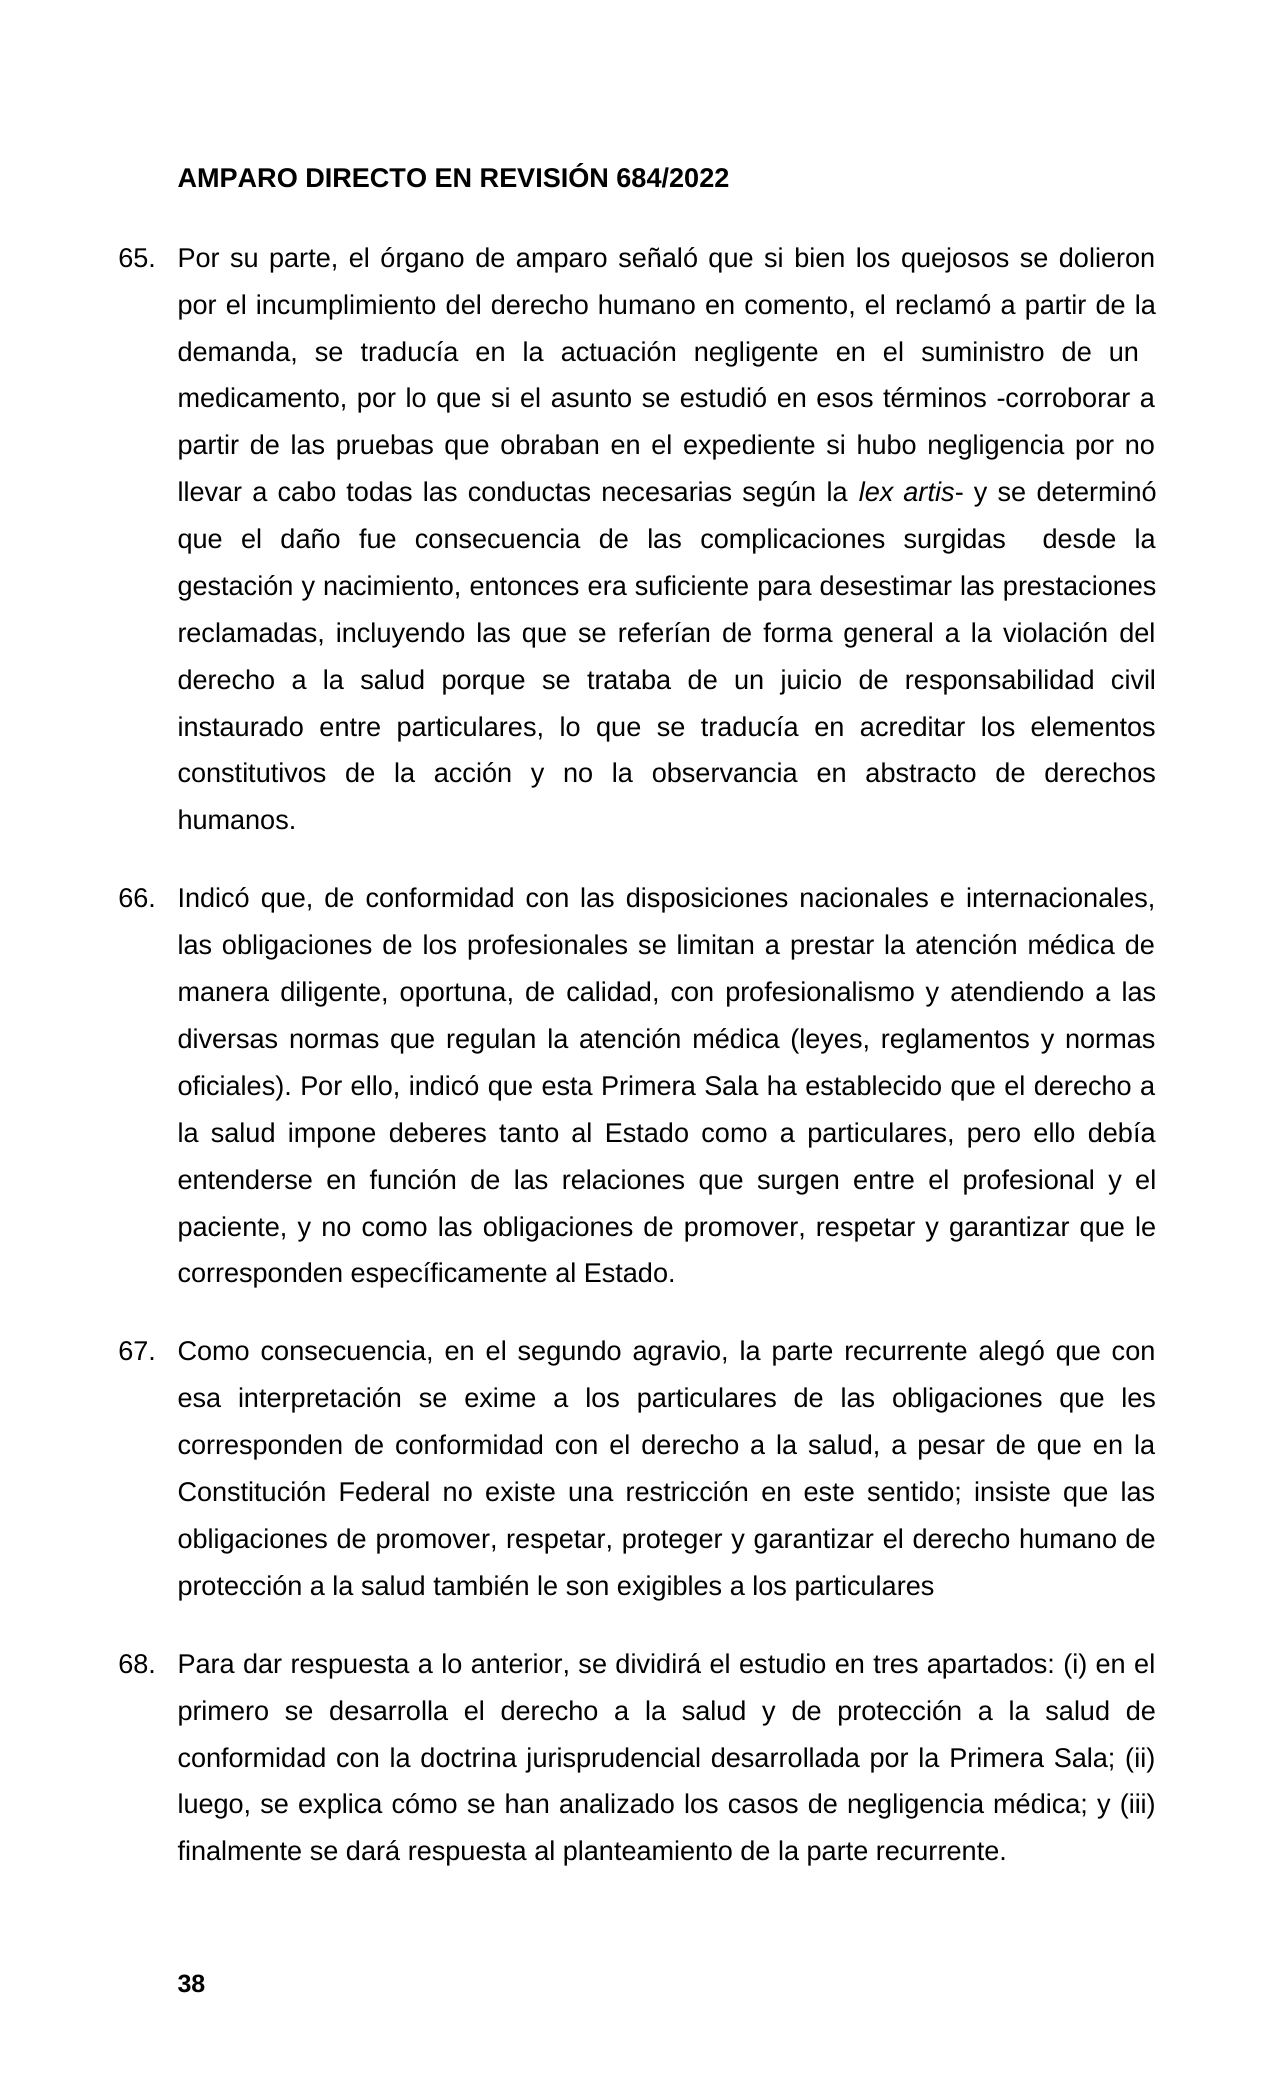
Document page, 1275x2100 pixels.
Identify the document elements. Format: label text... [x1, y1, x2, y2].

list Indicó que, de conformidad con las disposiciones nacionales e internacionales, las obligaciones de los profesionales se limitan a prestar la atención médica de manera diligente, oportuna, de calidad, con profesionalismo y atendiendo a las diversas normas que regulan la atención médica (leyes, reglamentos y normas oficiales). Por ello, indicó que esta Primera Sala ha establecido que el derecho a la salud impone deberes tanto al Estado como a particulares, pero ello debía entenderse en función de las relaciones que surgen entre el profesional y el paciente, y no como las obligaciones de promover, respetar y garantizar que le corresponden específicamente al Estado. [118, 882, 1157, 1289]
list Por su parte, el órgano de amparo señaló que si bien los quejosos se dolieron por el incumplimiento del derecho humano en comento, el reclamó a partir de la demanda, se traducía en la actuación negligente en el suministro de un medicamento, por lo que si el asunto se estudió en esos términos -corroborar a partir de las pruebas que obraban en el expediente si hubo negligencia por no llevar a cabo todas las conductas necesarias según la lex artis- y se determinó que el daño fue consecuencia de las complicaciones surgidas desde la gestación y nacimiento, entonces era suficiente para desestimar las prestaciones reclamadas, incluyendo las que se referían de forma general a la violación del derecho a la salud porque se trataba de un juicio de responsabilidad civil instaurado entre particulares, lo que se traducía en acreditar los elementos constitutivos de la acción y no la observancia en abstracto de derechos humanos. [118, 242, 1157, 836]
list Como consecuencia, en el segundo agravio, la parte recurrente alegó que con esa interpretación se exime a los particulares de las obligaciones que les corresponden de conformidad con el derecho a la salud, a pesar de que en la Constitución Federal no existe una restricción en este sentido; insiste que las obligaciones de promover, respetar, proteger y garantizar el derecho humano de protección a la salud también le son exigibles a los particulares [118, 1335, 1157, 1601]
list Para dar respuesta a lo anterior, se dividirá el estudio en tres apartados: (i) en el primero se desarrolla el derecho a la salud y de protección a la salud de conformidad con la doctrina jurisprudencial desarrollada por la Primera Sala; (ii) luego, se explica cómo se han analizado los casos de negligencia médica; y (iii) finalmente se dará respuesta al planteamiento de la parte recurrente. [118, 1648, 1157, 1867]
